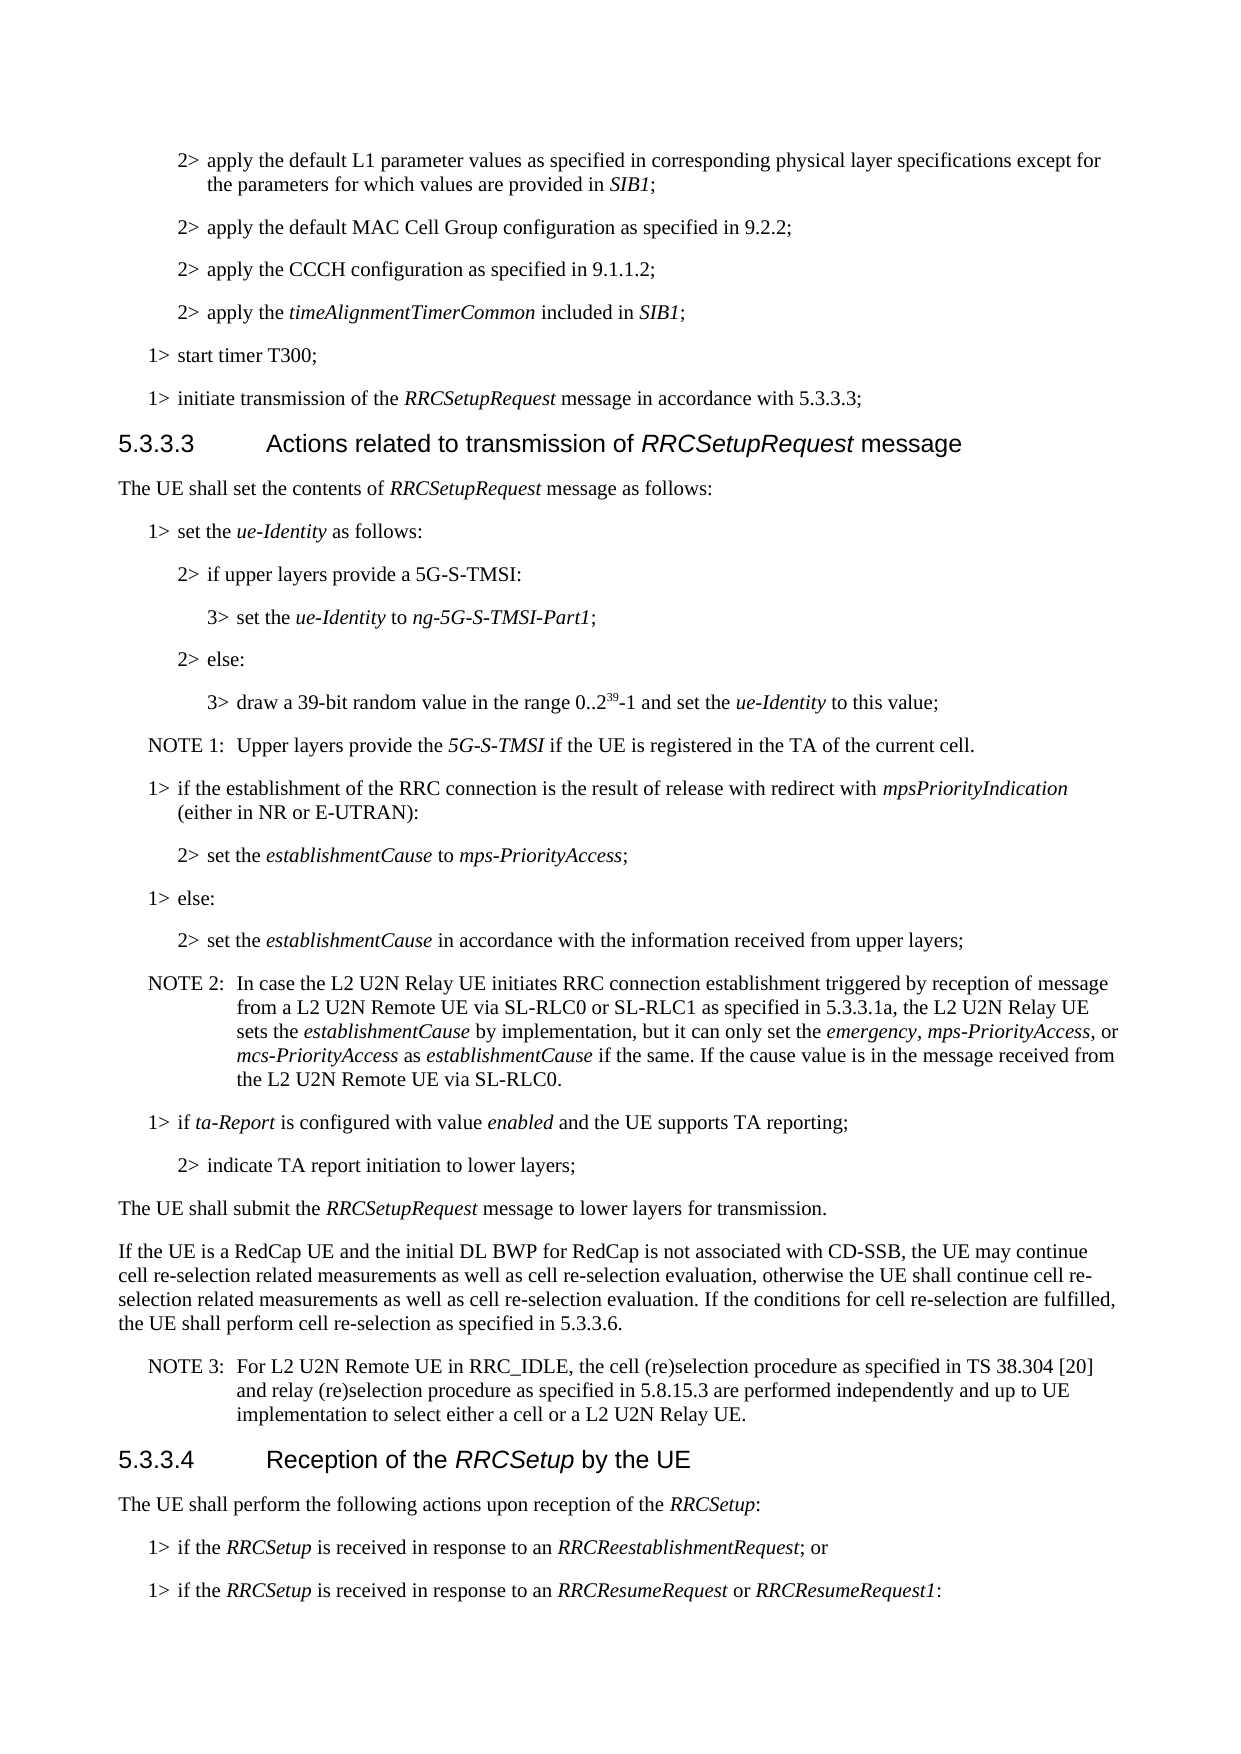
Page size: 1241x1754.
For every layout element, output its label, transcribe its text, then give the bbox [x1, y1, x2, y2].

text 1> start timer T300; [148, 343, 1122, 367]
subtitle 5.3.3.3 Actions related to transmission of RRCSetupRequest message [118, 429, 1122, 457]
text 2> indicate TA report initiation to lower layers; [177, 1153, 1122, 1177]
text 2> apply the default MAC Cell Group configuration as specified in 9.2.2; [177, 214, 1122, 239]
text 2> if upper layers provide a 5G-S-TMSI: [177, 562, 1122, 586]
subtitle 5.3.3.4 Reception of the RRCSetup by the UE [118, 1444, 1122, 1473]
text 2> apply the timeAlignmentTimerCommon included in SIB1; [177, 300, 1122, 324]
text The UE shall submit the RRCSetupRequest message to lower layers for transmission. [118, 1196, 1122, 1220]
text NOTE 3: For L2 U2N Remote UE in RRC_IDLE, the cell (re)selection procedure as specified in TS 38.304 [20] and relay (re)selection procedure as specified in 5.8.15.3 are performed independently and up to UE implementation to select either a cell or a L2 U2N Relay UE. [148, 1354, 1122, 1426]
text NOTE 2: In case the L2 U2N Relay UE initiates RRC connection establishment triggered by reception of message from a L2 U2N Remote UE via SL-RLC0 or SL-RLC1 as specified in 5.3.3.1a, the L2 U2N Relay UE sets the establishmentCause by implementation, but it can only set the emergency, mps-PriorityAccess, or mcs-PriorityAccess as establishmentCause if the same. If the cause value is in the message received from the L2 U2N Remote UE via SL-RLC0. [148, 971, 1122, 1091]
text 1> else: [148, 886, 1122, 909]
text 2> else: [177, 647, 1122, 671]
text If the UE is a RedCap UE and the initial DL BWP for RedCap is not associated with CD-SSB, the UE may continue cell re-selection related measurements as well as cell re-selection evaluation, otherwise the UE shall continue cell re-selection related measurements as well as cell re-selection evaluation. If the conditions for cell re-selection are fulfilled, the UE shall perform cell re-selection as specified in 5.3.3.6. [118, 1239, 1122, 1335]
text 2> set the establishmentCause to mps-PriorityAccess; [177, 843, 1122, 867]
text NOTE 1: Upper layers provide the 5G-S-TMSI if the UE is registered in the TA of the current cell. [148, 733, 1122, 757]
text The UE shall perform the following actions upon reception of the RRCSetup: [118, 1492, 1122, 1516]
text 1> if the establishment of the RRC connection is the result of release with redirect with mpsPriorityIndication (either in NR or E-UTRAN): [148, 776, 1122, 824]
text 1> set the ue-Identity as follows: [148, 519, 1122, 543]
text 2> apply the default L1 parameter values as specified in corresponding physical layer specifications except for the parameters for which values are provided in SIB1; [177, 148, 1122, 196]
text 3> set the ue-Identity to ng-5G-S-TMSI-Part1; [207, 604, 1122, 629]
text 3> draw a 39-bit random value in the range 0..239-1 and set the ue-Identity to this value; [207, 690, 1122, 714]
text 1> if ta-Report is configured with value enabled and the UE supports TA reporting; [148, 1110, 1122, 1134]
text 1> initiate transmission of the RRCSetupRequest message in accordance with 5.3.3.3; [148, 386, 1122, 410]
text The UE shall set the contents of RRCSetupRequest message as follows: [118, 476, 1122, 500]
text 1> if the RRCSetup is received in response to an RRCReestablishmentRequest; or [148, 1535, 1122, 1559]
text 2> set the establishmentCause in accordance with the information received from upper layers; [177, 928, 1122, 952]
text 2> apply the CCCH configuration as specified in 9.1.1.2; [177, 257, 1122, 281]
text 1> if the RRCSetup is received in response to an RRCResumeRequest or RRCResumeRequest1: [148, 1578, 1122, 1602]
